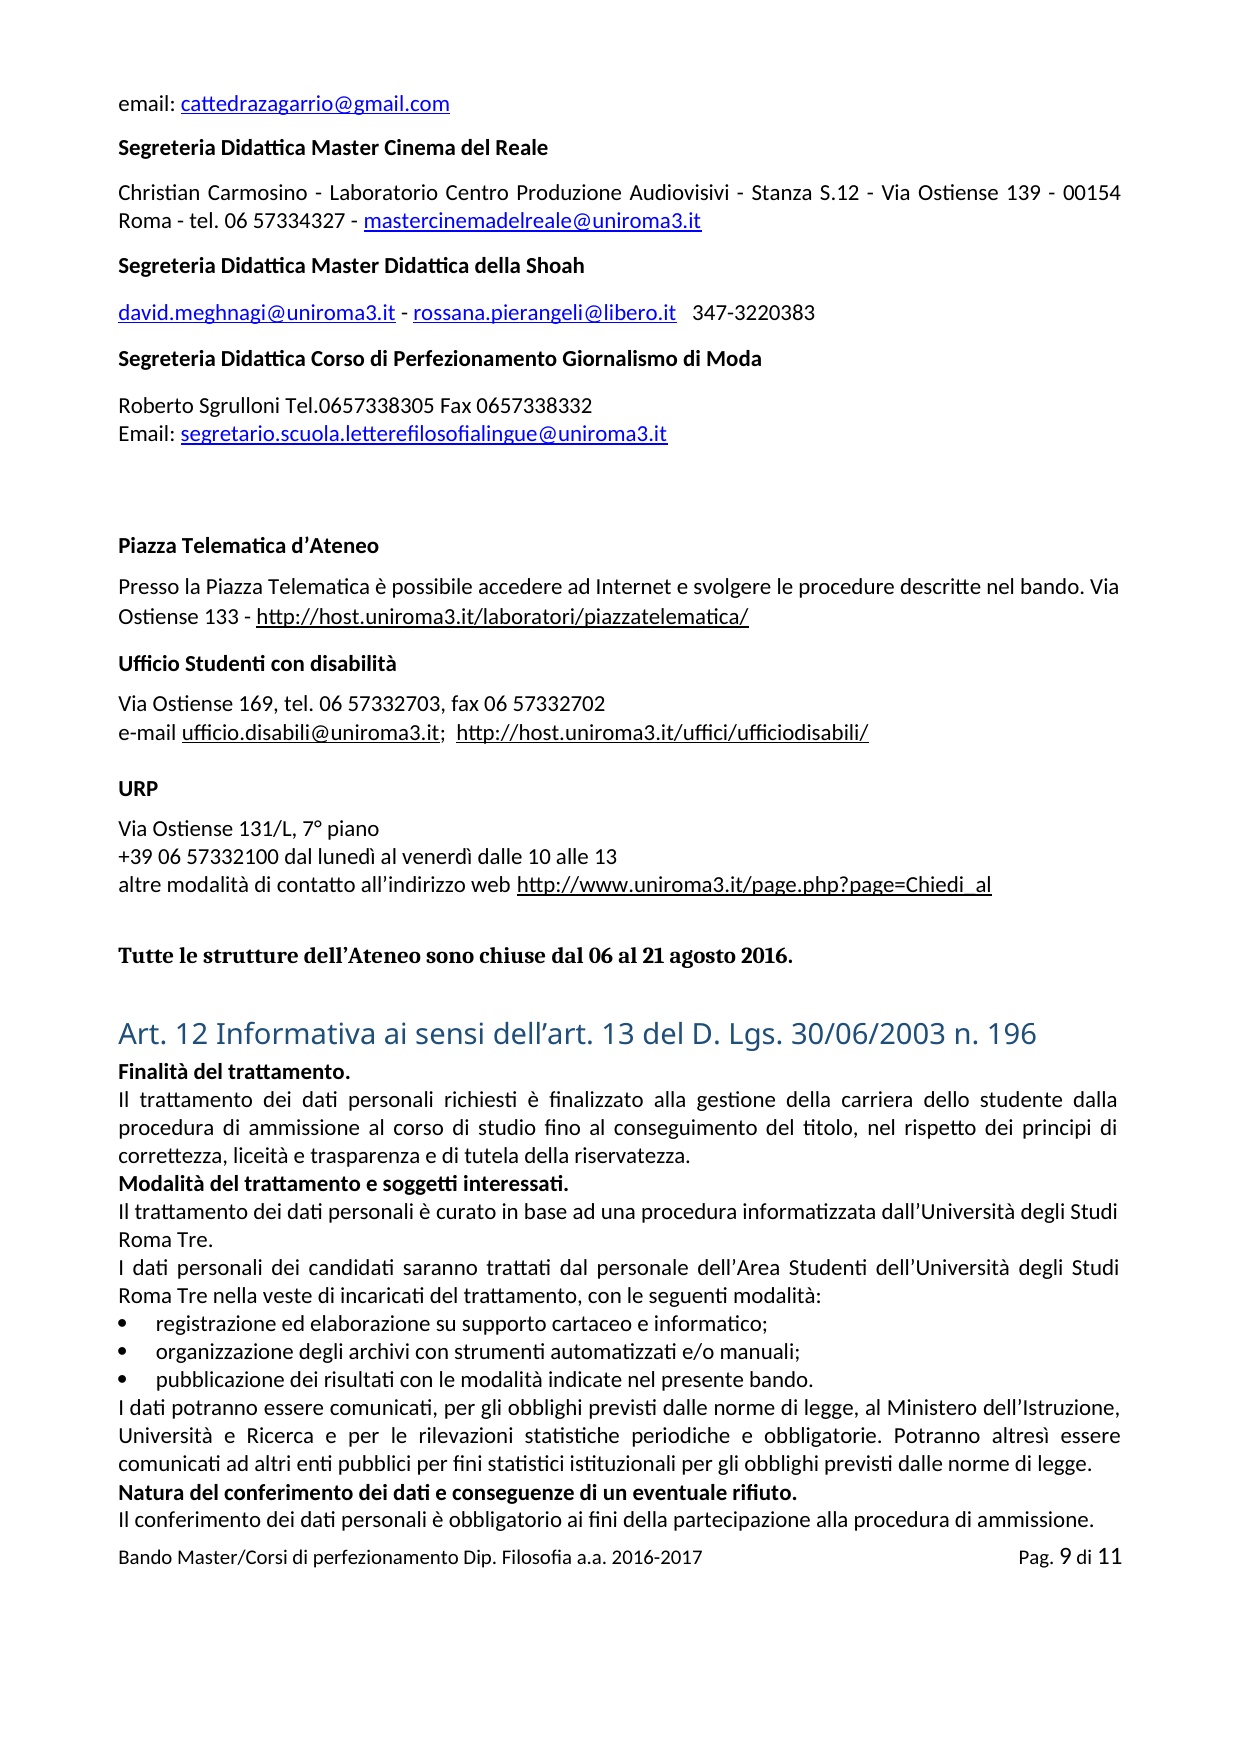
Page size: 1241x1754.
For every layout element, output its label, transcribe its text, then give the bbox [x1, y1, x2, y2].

list pubblicazione dei risultati con le modalità indicate nel presente bando. [118, 1366, 1122, 1393]
text Tutte le strutture dell’Ateneo sono chiuse dal 06 al 21 agosto 2016. [118, 943, 1122, 970]
text Segreteria Didattica Corso di Perfezionamento Giornalismo di Moda [118, 344, 1122, 372]
text Christian Carmosino - Laboratorio Centro Produzione Audiovisivi - Stanza S.12 - Via Ostiense 139 - 00154 Roma - tel. 06 57334327 - mastercinemadelreale@uniroma3.it [118, 178, 1122, 234]
text Via Ostiense 131/L, 7° piano [118, 814, 1122, 842]
text david.meghnagi@uniroma3.it - rossana.pierangeli@libero.it 347-3220383 [118, 298, 1122, 326]
list organizzazione degli archivi con strumenti automatizzati e/o manuali; [118, 1337, 1122, 1366]
text Il trattamento dei dati personali è curato in base ad una procedura informatizzata dall’Università degli Studi Roma Tre. [118, 1197, 1120, 1253]
text I dati potranno essere comunicati, per gli obblighi previsti dalle norme di legge, al Ministero dell’Istruzione, Università e Ricerca e per le rilevazioni statistiche periodiche e obbligatorie. Potranno altresì essere comunicati ad altri enti pubblici per fini statistici istituzionali per gli obblighi previsti dalle norme di legge. [118, 1393, 1122, 1478]
text Piazza Telematica d’Ateneo [118, 531, 1122, 559]
text Email: segretario.scuola.letterefilosofialingue@uniroma3.it [118, 419, 1122, 447]
text Finalità del trattamento. [118, 1057, 1122, 1085]
text Modalità del trattamento e soggetti interessati. [118, 1169, 1122, 1197]
text I dati personali dei candidati saranno trattati dal personale dell’Area Studenti dell’Università degli Studi Roma Tre nella veste di incaricati del trattamento, con le seguenti modalità: [118, 1253, 1122, 1309]
text Segreteria Didattica Master Cinema del Reale [118, 133, 1122, 161]
list registrazione ed elaborazione su supporto cartaceo e informatico; [118, 1309, 1122, 1337]
text Presso la Piazza Telematica è possibile accedere ad Internet e svolgere le procedure descritte nel bando. Via Ostiense 133 - http://host.uniroma3.it/laboratori/piazzatelematica/ [118, 572, 1122, 630]
text Ufficio Studenti con disabilità [118, 649, 1122, 677]
text Il conferimento dei dati personali è obbligatorio ai fini della partecipazione alla procedura di ammissione. [118, 1506, 1122, 1534]
text Via Ostiense 169, tel. 06 57332703, fax 06 57332702 [118, 689, 1122, 718]
text e-mail ufficio.disabili@uniroma3.it; http://host.uniroma3.it/uffici/ufficiodisabili/ [118, 718, 1122, 746]
text Il trattamento dei dati personali richiesti è finalizzato alla gestione della carriera dello studente dalla procedura di ammissione al corso di studio fino al conseguimento del titolo, nel rispetto dei principi di correttezza, liceità e trasparenza e di tutela della riservatezza. [118, 1085, 1120, 1169]
text +39 06 57332100 dal lunedì al venerdì dalle 10 alle 13 [118, 842, 1122, 870]
text Natura del conferimento dei dati e conseguenze di un eventuale rifiuto. [118, 1478, 1122, 1506]
text Segreteria Didattica Master Didattica della Shoah [118, 251, 1122, 279]
text URP [118, 774, 1122, 802]
text altre modalità di contatto all’indirizzo web http://www.uniroma3.it/page.php?page=Chiedi_al [118, 870, 1122, 898]
subtitle Art. 12 Informativa ai sensi dell’art. 13 del D. Lgs. 30/06/2003 n. 196 [118, 1013, 1122, 1053]
text Roberto Sgrulloni Tel.0657338305 Fax 0657338332 [118, 391, 1122, 419]
text email: cattedrazagarrio@gmail.com [118, 89, 1122, 117]
